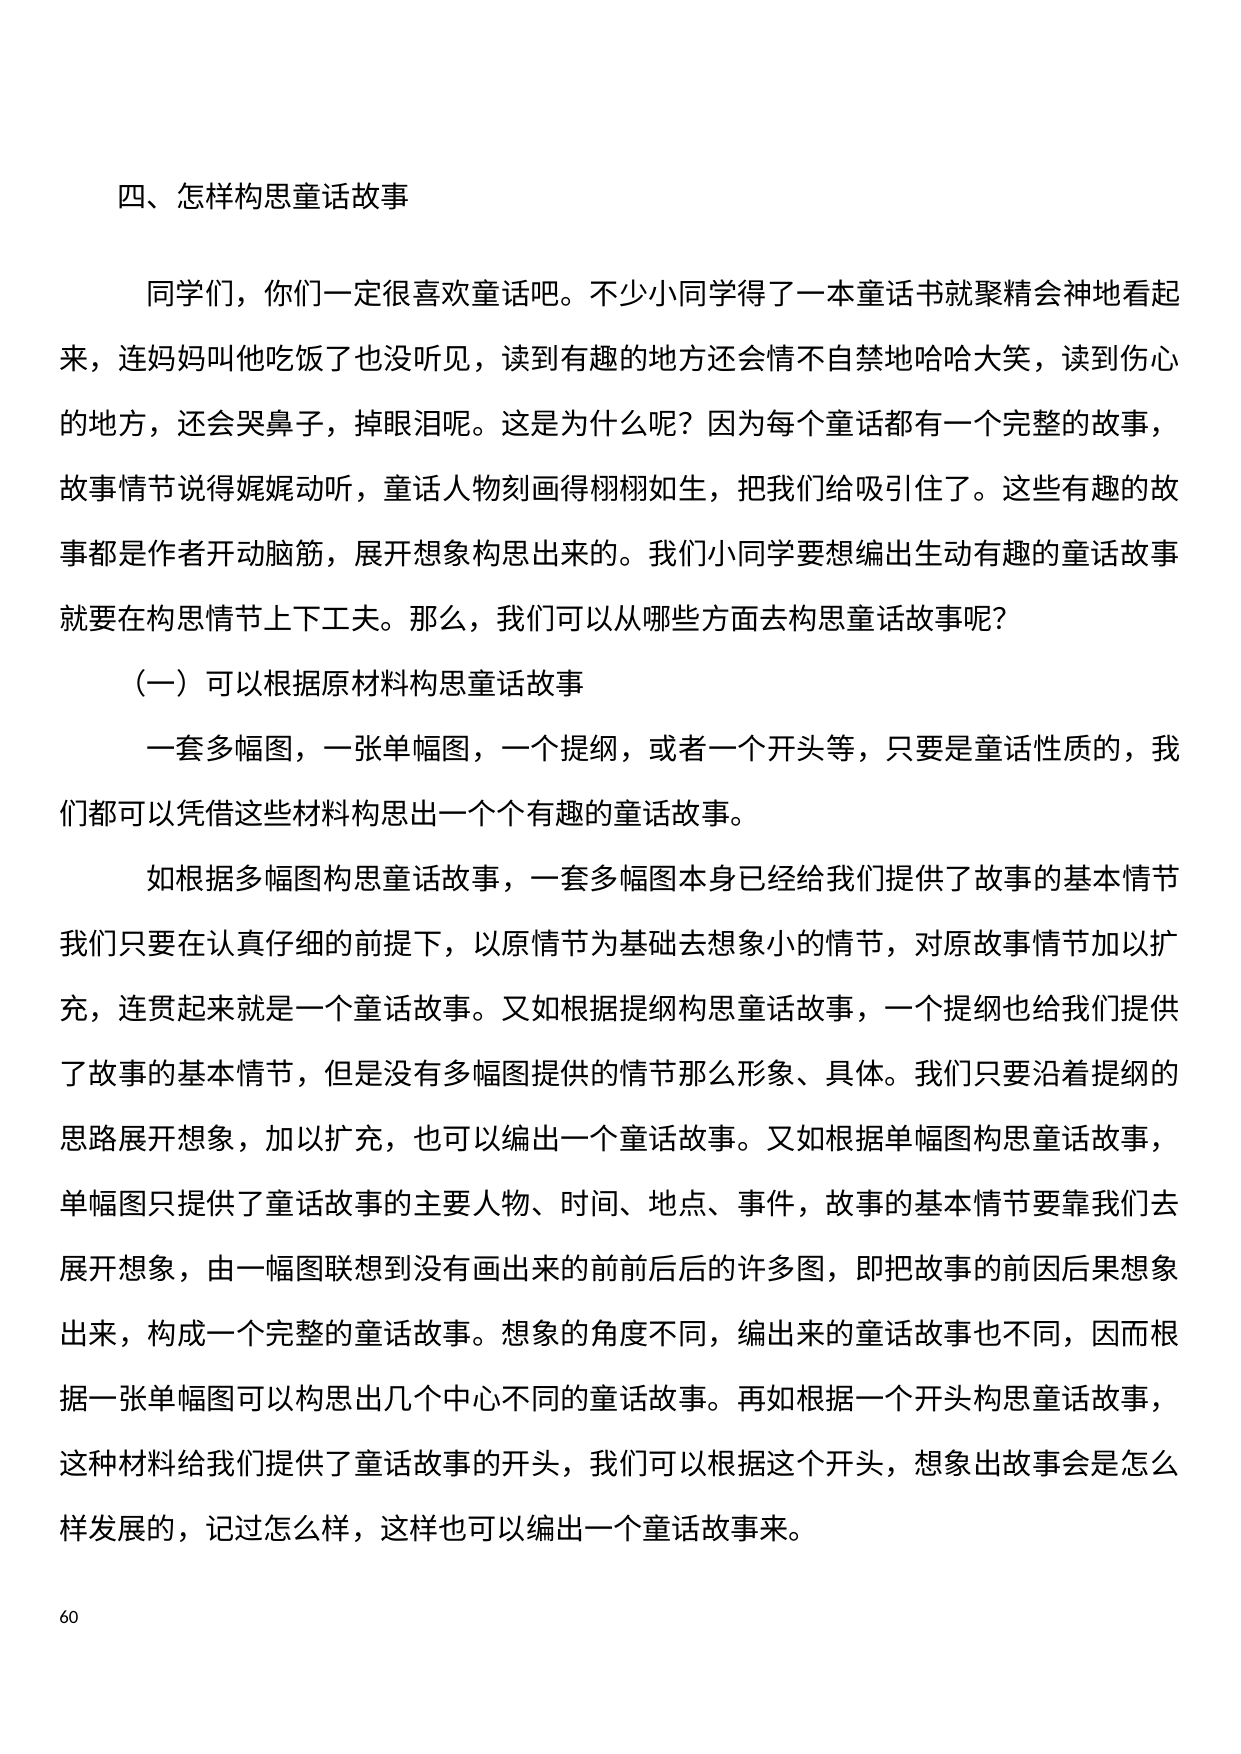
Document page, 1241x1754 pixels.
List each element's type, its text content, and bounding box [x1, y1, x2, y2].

text （一）可以根据原材料构思童话故事 [59, 649, 1181, 714]
text 四、怎样构思童话故事 [59, 162, 1181, 227]
text 一套多幅图，一张单幅图，一个提纲，或者一个开头等，只要是童话性质的，我们都可以凭借这些材料构思出一个个有趣的童话故事。 [59, 714, 1181, 844]
text 如根据多幅图构思童话故事，一套多幅图本身已经给我们提供了故事的基本情节，我们只要在认真仔细的前提下，以原情节为基础去想象小的情节，对原故事情节加以扩充，连贯起来就是一个童话故事。又如根据提纲构思童话故事，一个提纲也给我们提供了故事的基本情节，但是没有多幅图提供的情节那么形象、具体。我们只要沿着提纲的思路展开想象，加以扩充，也可以编出一个童话故事。又如根据单幅图构思童话故事，单幅图只提供了童话故事的主要人物、时间、地点、事件，故事的基本情节要靠我们去展开想象，由一幅图联想到没有画出来的前前后后的许多图，即把故事的前因后果想象出来，构成一个完整的童话故事。想象的角度不同，编出来的童话故事也不同，因而根据一张单幅图可以构思出几个中心不同的童话故事。再如根据一个开头构思童话故事，这种材料给我们提供了童话故事的开头，我们可以根据这个开头，想象出故事会是怎么样发展的，记过怎么样，这样也可以编出一个童话故事来。 [59, 844, 1181, 1559]
text 同学们，你们一定很喜欢童话吧。不少小同学得了一本童话书就聚精会神地看起来，连妈妈叫他吃饭了也没听见，读到有趣的地方还会情不自禁地哈哈大笑，读到伤心的地方，还会哭鼻子，掉眼泪呢。这是为什么呢？因为每个童话都有一个完整的故事，故事情节说得娓娓动听，童话人物刻画得栩栩如生，把我们给吸引住了。这些有趣的故事都是作者开动脑筋，展开想象构思出来的。我们小同学要想编出生动有趣的童话故事，就要在构思情节上下工夫。那么，我们可以从哪些方面去构思童话故事呢？ [59, 259, 1181, 649]
